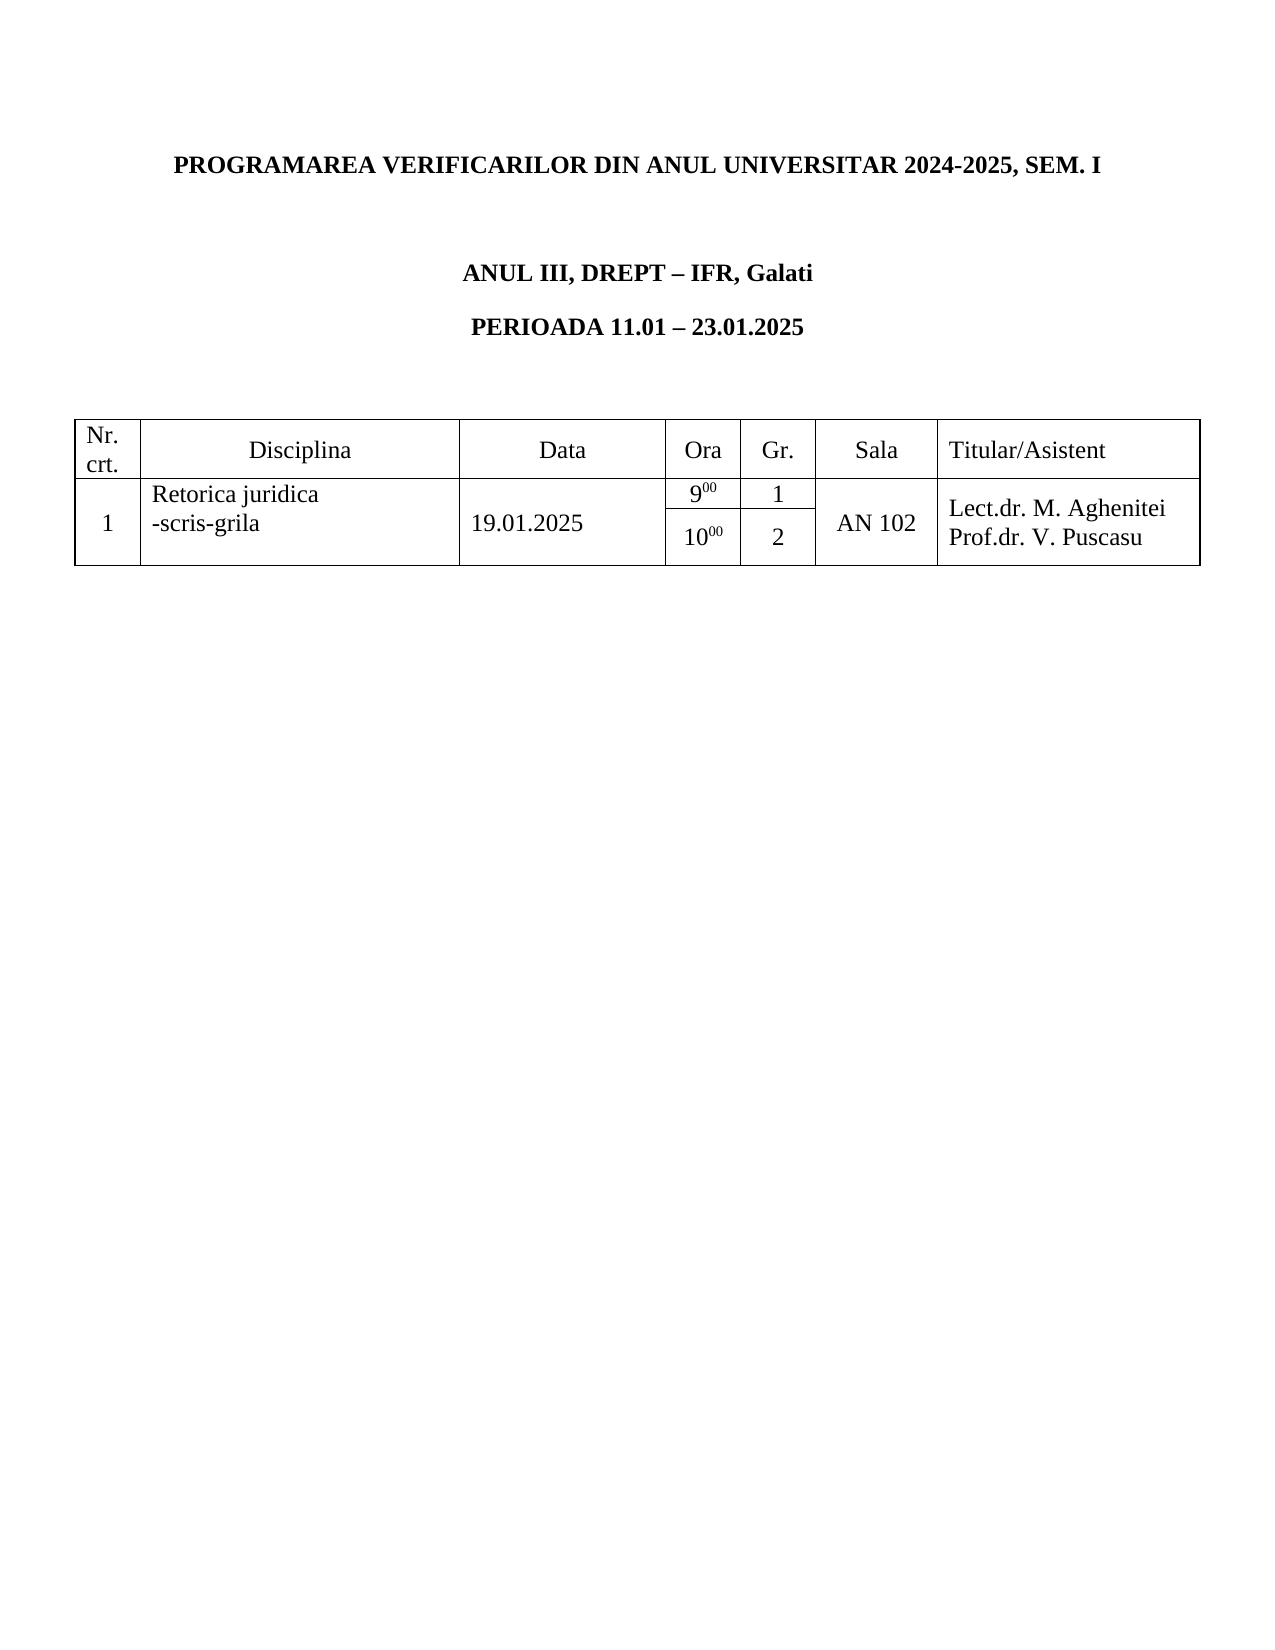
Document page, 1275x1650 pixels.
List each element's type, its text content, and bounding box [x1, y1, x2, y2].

text PROGRAMAREA VERIFICARILOR DIN ANUL UNIVERSITAR 2024-2025, SEM. I [150, 150, 1125, 179]
table_cell 1000 [666, 509, 740, 565]
table_header Titular/Asistent [938, 420, 1199, 478]
table_cell 1 [741, 479, 815, 508]
table_header Sala [816, 420, 937, 478]
text ANUL III, DREPT – IFR, Galati [150, 258, 1125, 286]
table_cell 19.01.2025 [460, 479, 665, 565]
table_header Gr. [741, 420, 815, 478]
table_cell 2 [741, 509, 815, 565]
table_cell AN 102 [816, 479, 937, 565]
table_cell Lect.dr. M. Aghenitei Prof.dr. V. Puscasu [938, 479, 1199, 565]
table_header Nr. crt. [76, 420, 140, 478]
text PERIOADA 11.01 – 23.01.2025 [150, 312, 1125, 340]
table_cell 1 [76, 479, 140, 565]
table_header Data [460, 420, 665, 478]
table_cell 900 [666, 479, 740, 508]
table_header Disciplina [141, 420, 459, 478]
table_cell Retorica juridica -scris-grila [141, 479, 459, 565]
table_header Ora [666, 420, 740, 478]
